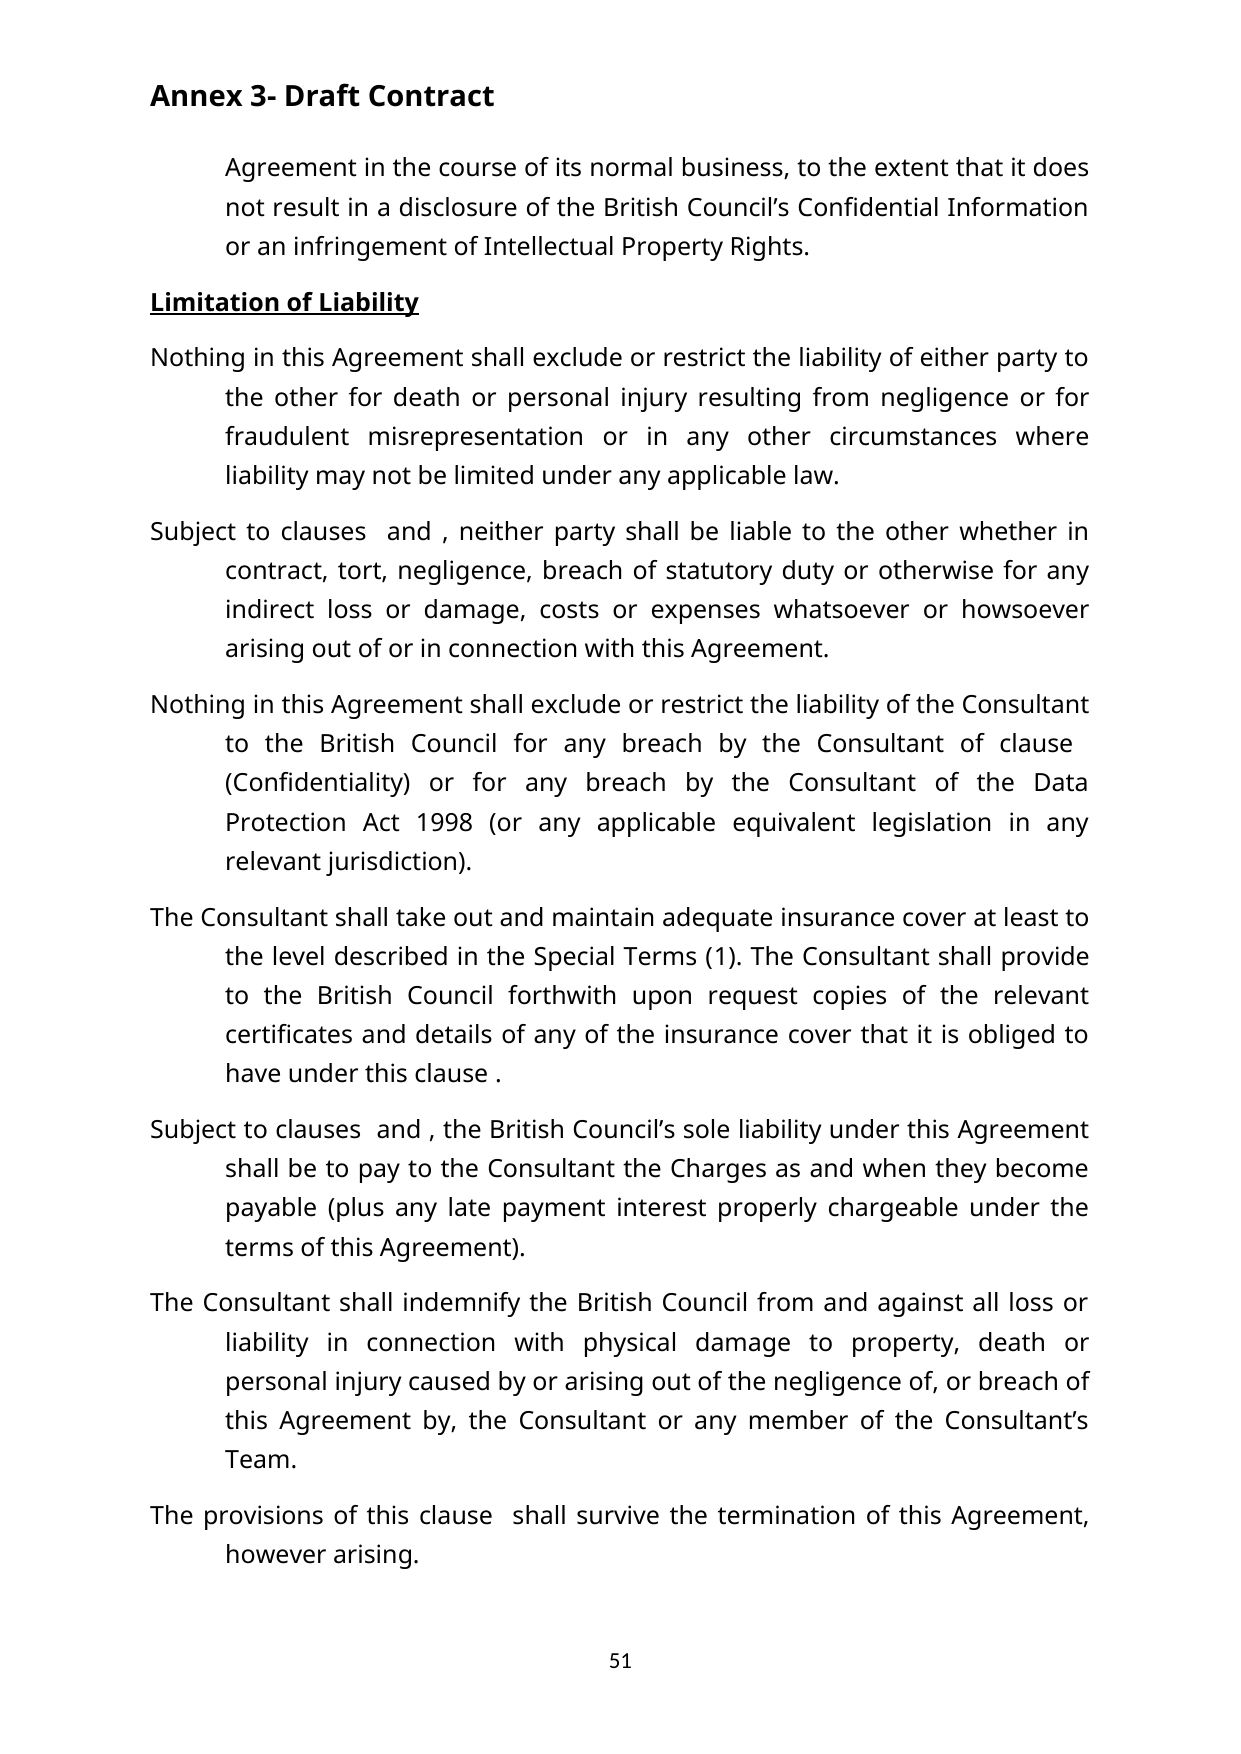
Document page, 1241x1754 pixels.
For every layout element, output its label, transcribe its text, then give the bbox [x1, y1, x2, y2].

list The Consultant shall take out and maintain adequate insurance cover at least to the level described in the Special Terms (Schedule 1). The Consultant shall provide to the British Council forthwith upon request copies of the relevant certificates and details of any of the insurance cover that it is obliged to have under this clause 11.4. [150, 899, 1090, 1090]
list Subject to clauses 11.1 and 11.3, neither party shall be liable to the other whether in contract, tort, negligence, breach of statutory duty or otherwise for any indirect loss or damage, costs or expenses whatsoever or howsoever arising out of or in connection with this Agreement. [150, 513, 1090, 665]
text Limitation of Liability [150, 284, 1090, 318]
list Nothing in this Agreement shall exclude or restrict the liability of either party to the other for death or personal injury resulting from negligence or for fraudulent misrepresentation or in any other circumstances where liability may not be limited under any applicable law. [150, 340, 1090, 492]
list Subject to clauses 11.1 and 11.2, the British Council’s sole liability under this Agreement shall be to pay to the Consultant the Charges as and when they become payable (plus any late payment interest properly chargeable under the terms of this Agreement). [150, 1112, 1090, 1263]
list The Consultant shall indemnify the British Council from and against all loss or liability in connection with physical damage to property, death or personal injury caused by or arising out of the negligence of, or breach of this Agreement by, the Consultant or any member of the Consultant’s Team. [150, 1285, 1090, 1476]
list Nothing in this Agreement shall exclude or restrict the liability of the Consultant to the British Council for any breach by the Consultant of clause 12 (Confidentiality) or for any breach by the Consultant of the Data Protection Act 1998 (or any applicable equivalent legislation in any relevant jurisdiction). [150, 687, 1090, 877]
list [150, 150, 1090, 262]
list The provisions of this clause 11 shall survive the termination of this Agreement, however arising. [150, 1497, 1090, 1571]
